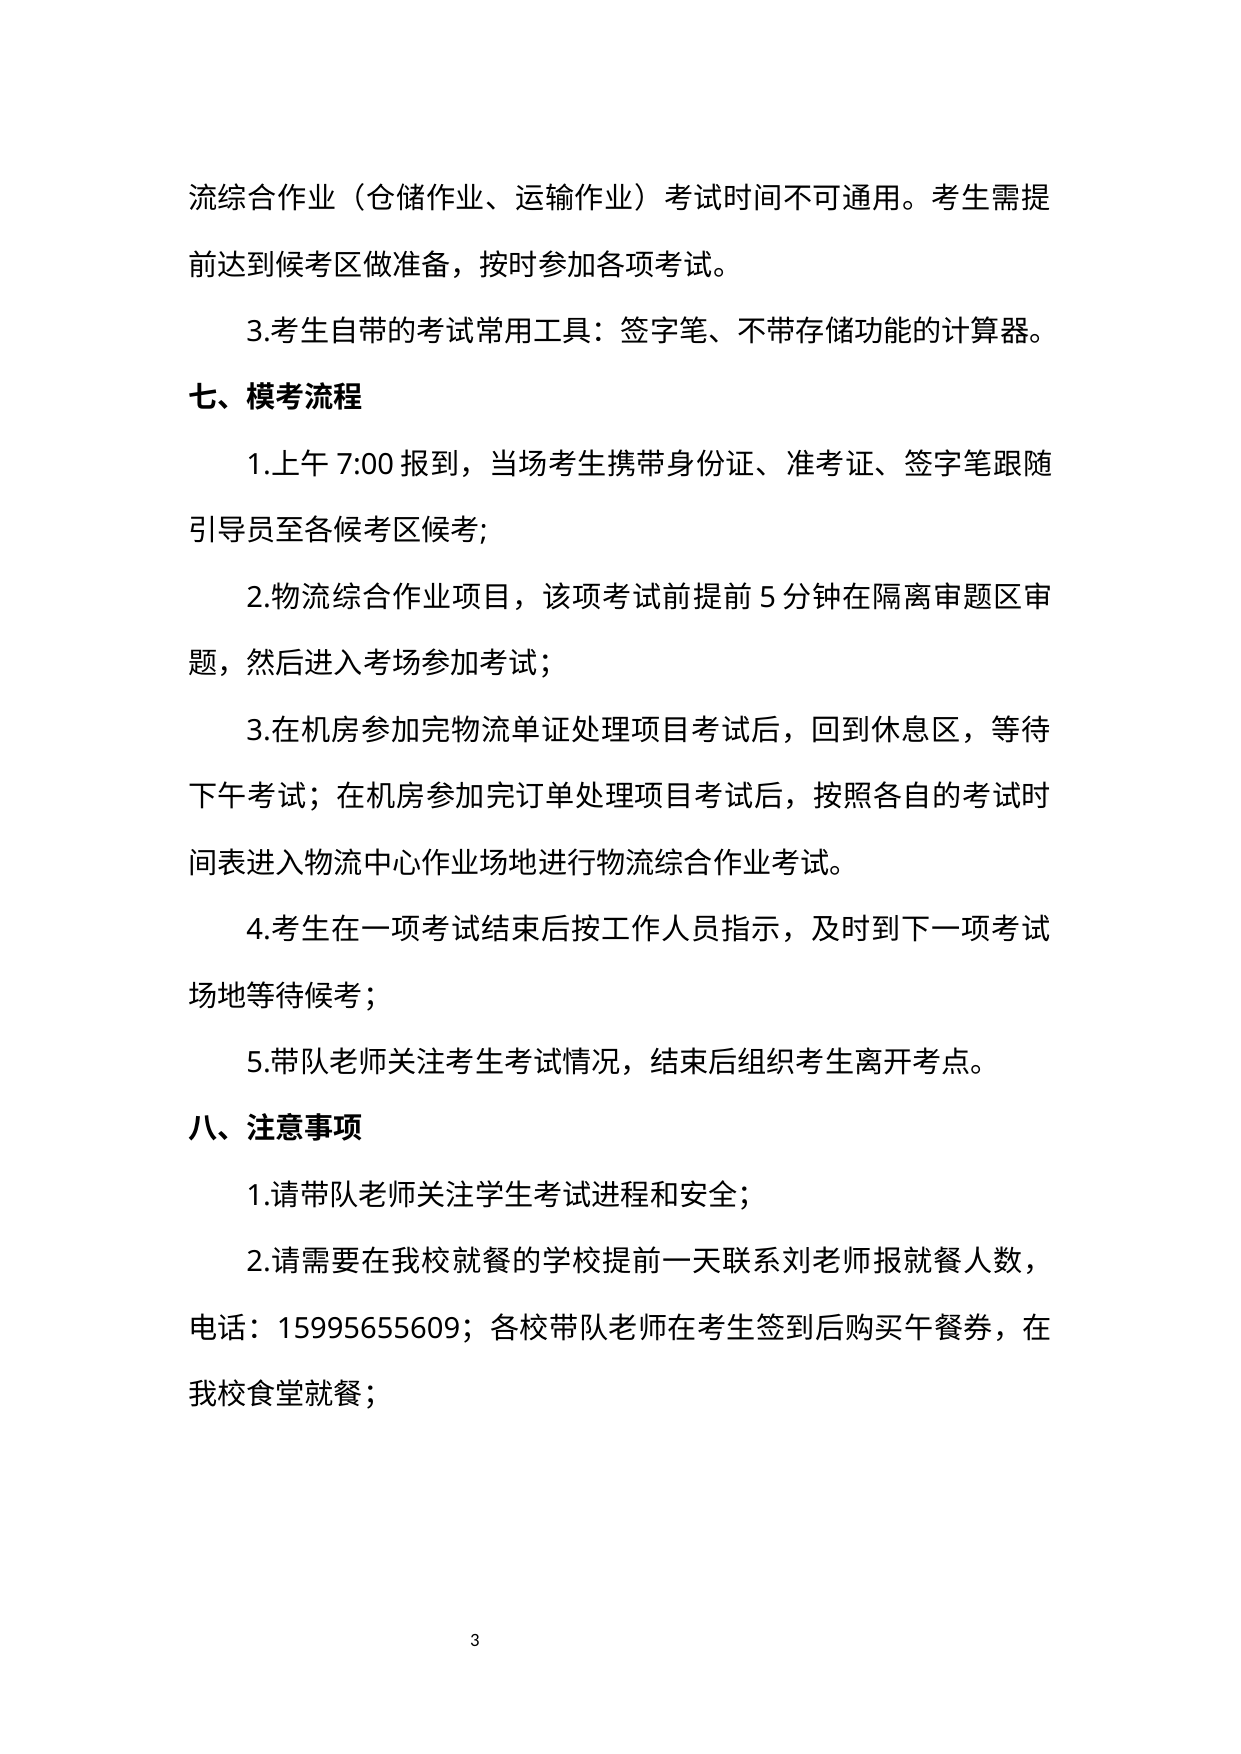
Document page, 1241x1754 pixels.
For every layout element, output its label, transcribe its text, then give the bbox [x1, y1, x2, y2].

text 4.考生在一项考试结束后按工作人员指示，及时到下一项考试场地等待候考； [188, 893, 1052, 1026]
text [188, 162, 1052, 295]
text 八、注意事项 [188, 1093, 1052, 1159]
text 2.请需要在我校就餐的学校提前一天联系刘老师报就餐人数，电话：15995655609；各校带队老师在考生签到后购买午餐券，在我校食堂就餐； [188, 1226, 1052, 1425]
text 5.带队老师关注考生考试情况，结束后组织考生离开考点。 [188, 1026, 1052, 1093]
text 1.上午7:00报到，当场考生携带身份证、准考证、签字笔跟随引导员至各候考区候考; [188, 428, 1052, 561]
text 1.请带队老师关注学生考试进程和安全； [188, 1159, 1052, 1226]
text 七、模考流程 [188, 362, 1052, 428]
text 3.考生自带的考试常用工具：签字笔、不带存储功能的计算器。 [188, 295, 1052, 362]
text 2.物流综合作业项目，该项考试前提前5分钟在隔离审题区审题，然后进入考场参加考试； [188, 561, 1052, 694]
text 3.在机房参加完物流单证处理项目考试后，回到休息区，等待下午考试；在机房参加完订单处理项目考试后，按照各自的考试时间表进入物流中心作业场地进行物流综合作业考试。 [188, 694, 1052, 893]
